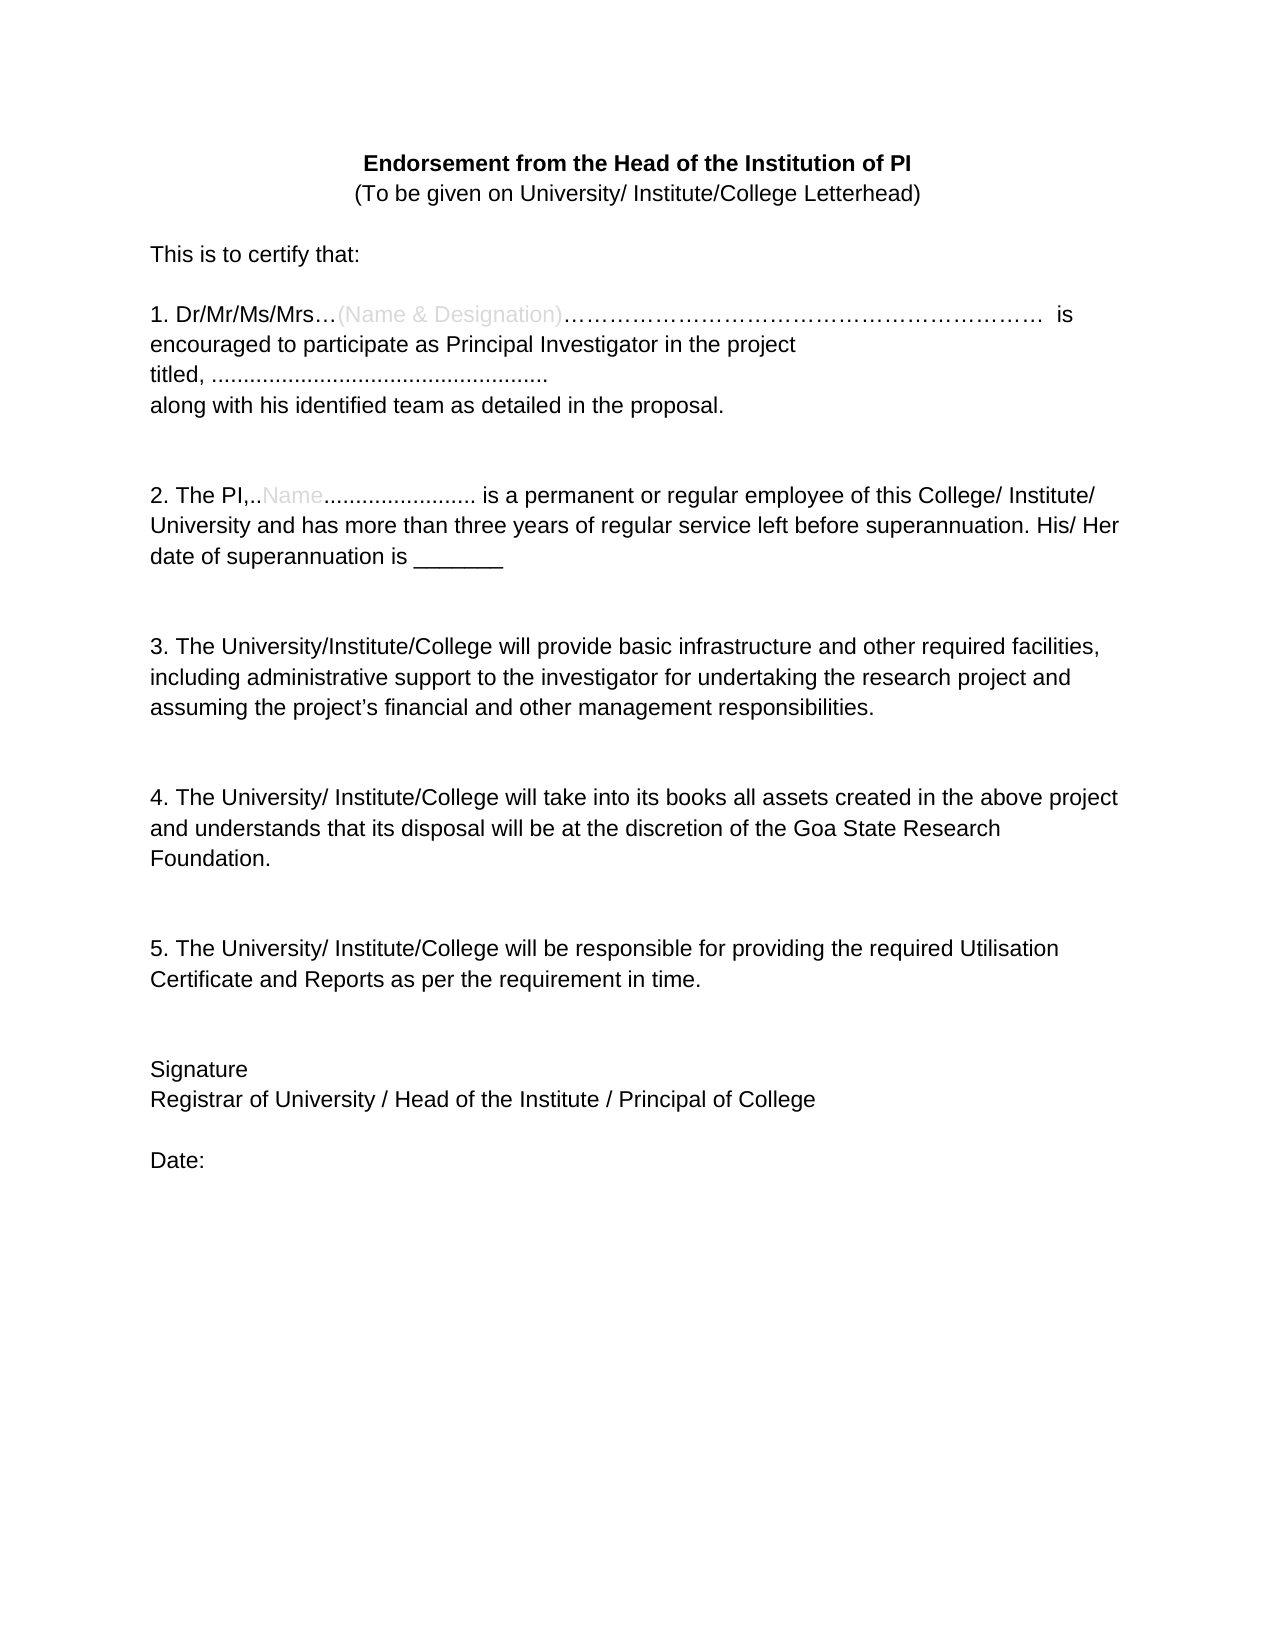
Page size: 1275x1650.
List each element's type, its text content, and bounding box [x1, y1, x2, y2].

text 3. The University/Institute/College will provide basic infrastructure and other required facilities, including administrative support to the investigator for undertaking the research project and assuming the project’s financial and other management responsibilities. [150, 633, 1125, 720]
text 4. The University/ Institute/College will take into its books all assets created in the above project and understands that its disposal will be at the discretion of the Goa State Research Foundation. [150, 784, 1125, 871]
text Signature [150, 1056, 1229, 1083]
text 2. The PI,..Name........................ is a permanent or regular employee of this College/ Institute/ University and has more than three years of regular service left before superannuation. His/ Her date of superannuation is _______ [150, 482, 1125, 569]
text Registrar of University / Head of the Institute / Principal of College [150, 1086, 1229, 1113]
text (To be given on University/ Institute/College Letterhead) [150, 180, 1125, 207]
text Endorsement from the Head of the Institution of PI [150, 150, 1125, 176]
text Date: [150, 1147, 1125, 1173]
text This is to certify that: [150, 241, 1125, 267]
text 5. The University/ Institute/College will be responsible for providing the required Utilisation Certificate and Reports as per the requirement in time. [150, 935, 1125, 992]
text 1. Dr/Mr/Ms/Mrs…(Name & Designation)……………………………………………………… is encouraged to participate as Principal Investigator in the project titled, ..................................................... [150, 301, 1125, 388]
text along with his identified team as detailed in the proposal. [150, 392, 1125, 418]
